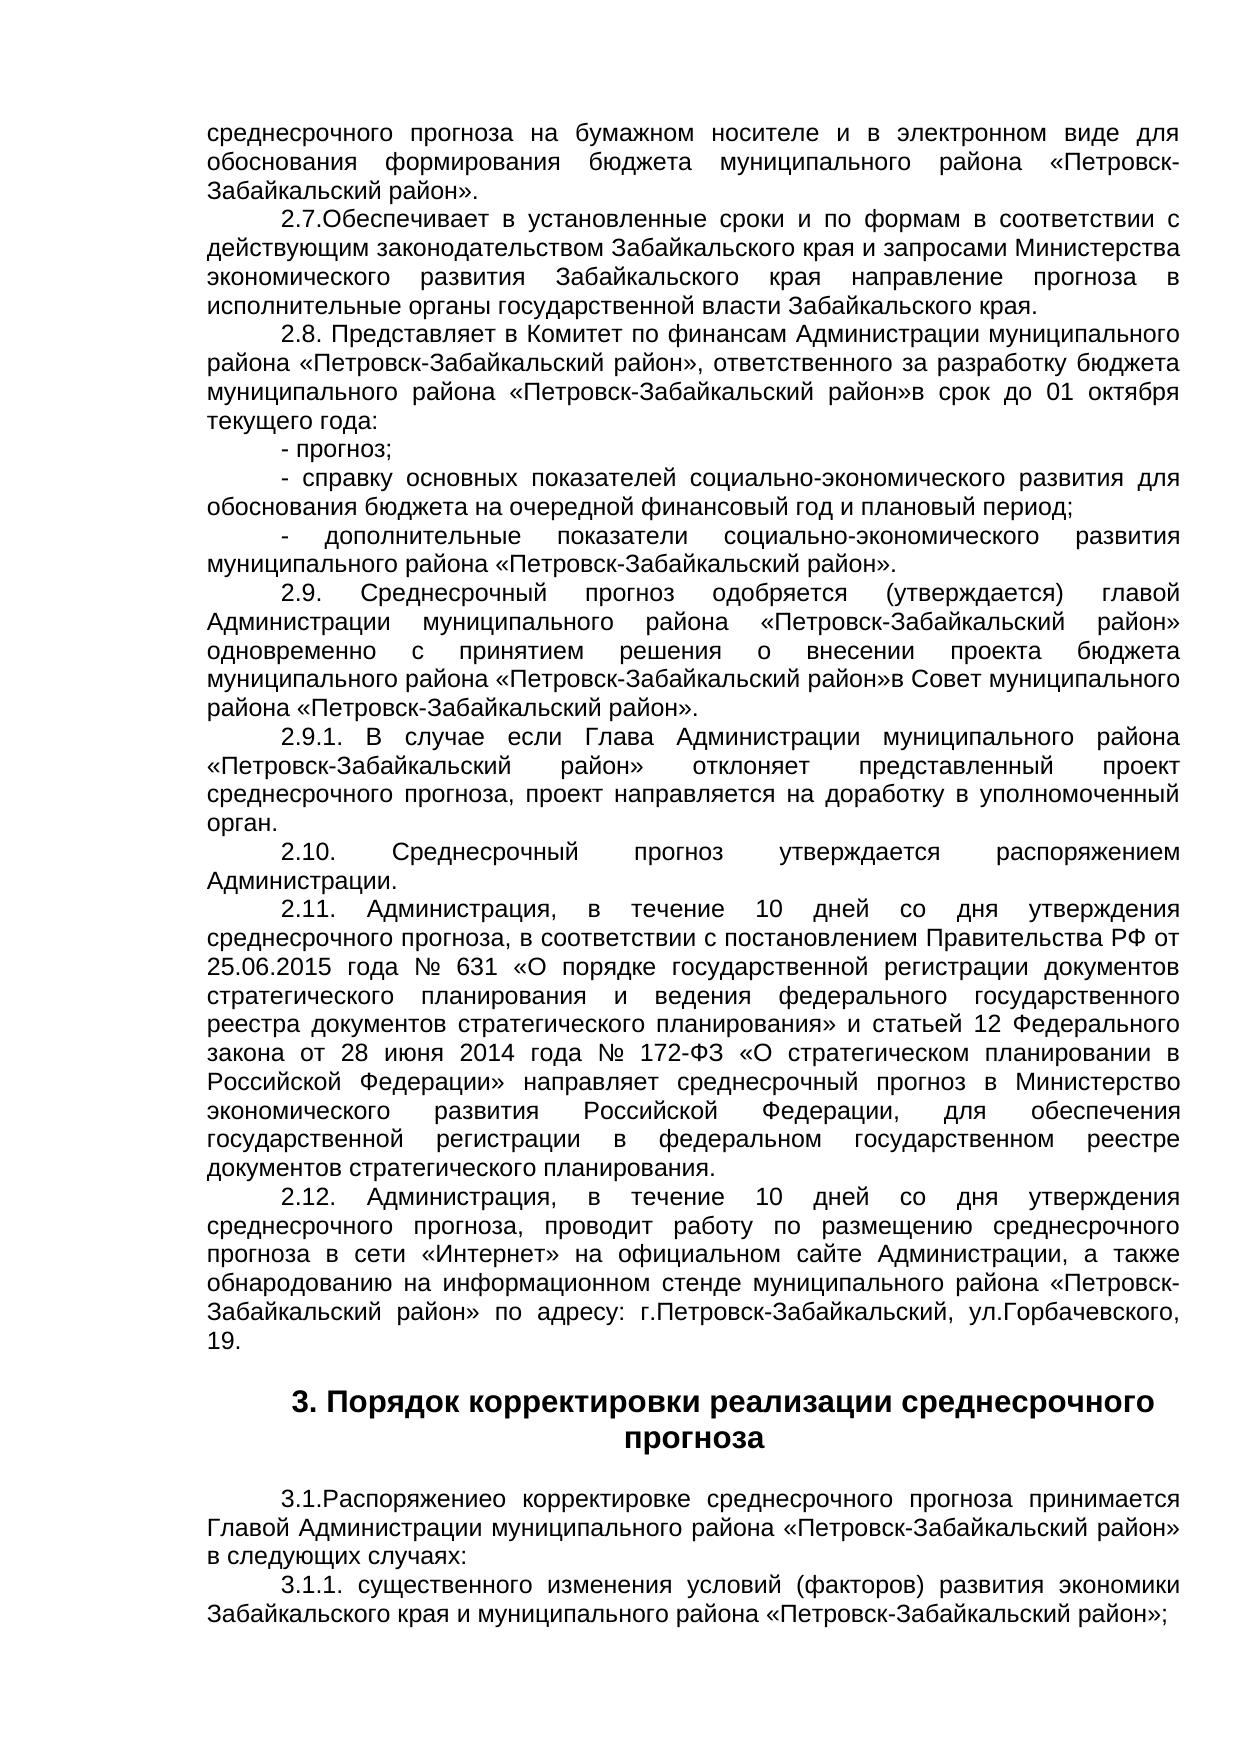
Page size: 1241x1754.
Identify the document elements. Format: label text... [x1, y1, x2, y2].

text - справку основных показателей социально-экономического развития для обоснования бюджета на очередной финансовый год и плановый период; [207, 463, 1181, 521]
text 2.9.1. В случае если Глава Администрации муниципального района «Петровск-Забайкальский район» отклоняет представленный проект среднесрочного прогноза, проект направляется на доработку в уполномоченный орган. [207, 722, 1181, 837]
text 2.8. Представляет в Комитет по финансам Администрации муниципального района «Петровск-Забайкальский район», ответственного за разработку бюджета муниципального района «Петровск-Забайкальский район»в срок до 01 октября текущего года: [207, 319, 1181, 434]
text 2.9. Среднесрочный прогноз одобряется (утверждается) главой Администрации муниципального района «Петровск-Забайкальский район» одновременно с принятием решения о внесении проекта бюджета муниципального района «Петровск-Забайкальский район»в Совет муниципального района «Петровск-Забайкальский район». [207, 578, 1181, 722]
text 2.10. Среднесрочный прогноз утверждается распоряжением Администрации. [207, 837, 1181, 894]
subtitle 3. Порядок корректировки реализации среднесрочного прогноза [207, 1383, 1181, 1455]
text 3.1.Распоряжениео корректировке среднесрочного прогноза принимается Главой Администрации муниципального района «Петровск-Забайкальский район» в следующих случаях: [207, 1484, 1181, 1570]
text - дополнительные показатели социально-экономического развития муниципального района «Петровск-Забайкальский район». [207, 521, 1181, 578]
text 2.11. Администрация, в течение 10 дней со дня утверждения среднесрочного прогноза, в соответствии с постановлением Правительства РФ от 25.06.2015 года № 631 «О порядке государственной регистрации документов стратегического планирования и ведения федерального государственного реестра документов стратегического планирования» и статьей 12 Федерального закона от 28 июня 2014 года № 172-ФЗ «О стратегическом планировании в Российской Федерации» направляет среднесрочный прогноз в Министерство экономического развития Российской Федерации, для обеспечения государственной регистрации в федеральном государственном реестре документов стратегического планирования. [207, 894, 1181, 1182]
text 2.12. Администрация, в течение 10 дней со дня утверждения среднесрочного прогноза, проводит работу по размещению среднесрочного прогноза в сети «Интернет» на официальном сайте Администрации, а также обнародованию на информационном стенде муниципального района «Петровск-Забайкальский район» по адресу: г.Петровск-Забайкальский, ул.Горбачевского, 19. [207, 1182, 1181, 1354]
list - прогноз; [207, 434, 1181, 463]
text 2.7.Обеспечивает в установленные сроки и по формам в соответствии с действующим законодательством Забайкальского края и запросами Министерства экономического развития Забайкальского края направление прогноза в исполнительные органы государственной власти Забайкальского края. [207, 204, 1181, 319]
text 3.1.1. существенного изменения условий (факторов) развития экономики Забайкальского края и муниципального района «Петровск-Забайкальский район»; [207, 1570, 1181, 1627]
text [207, 118, 1181, 204]
